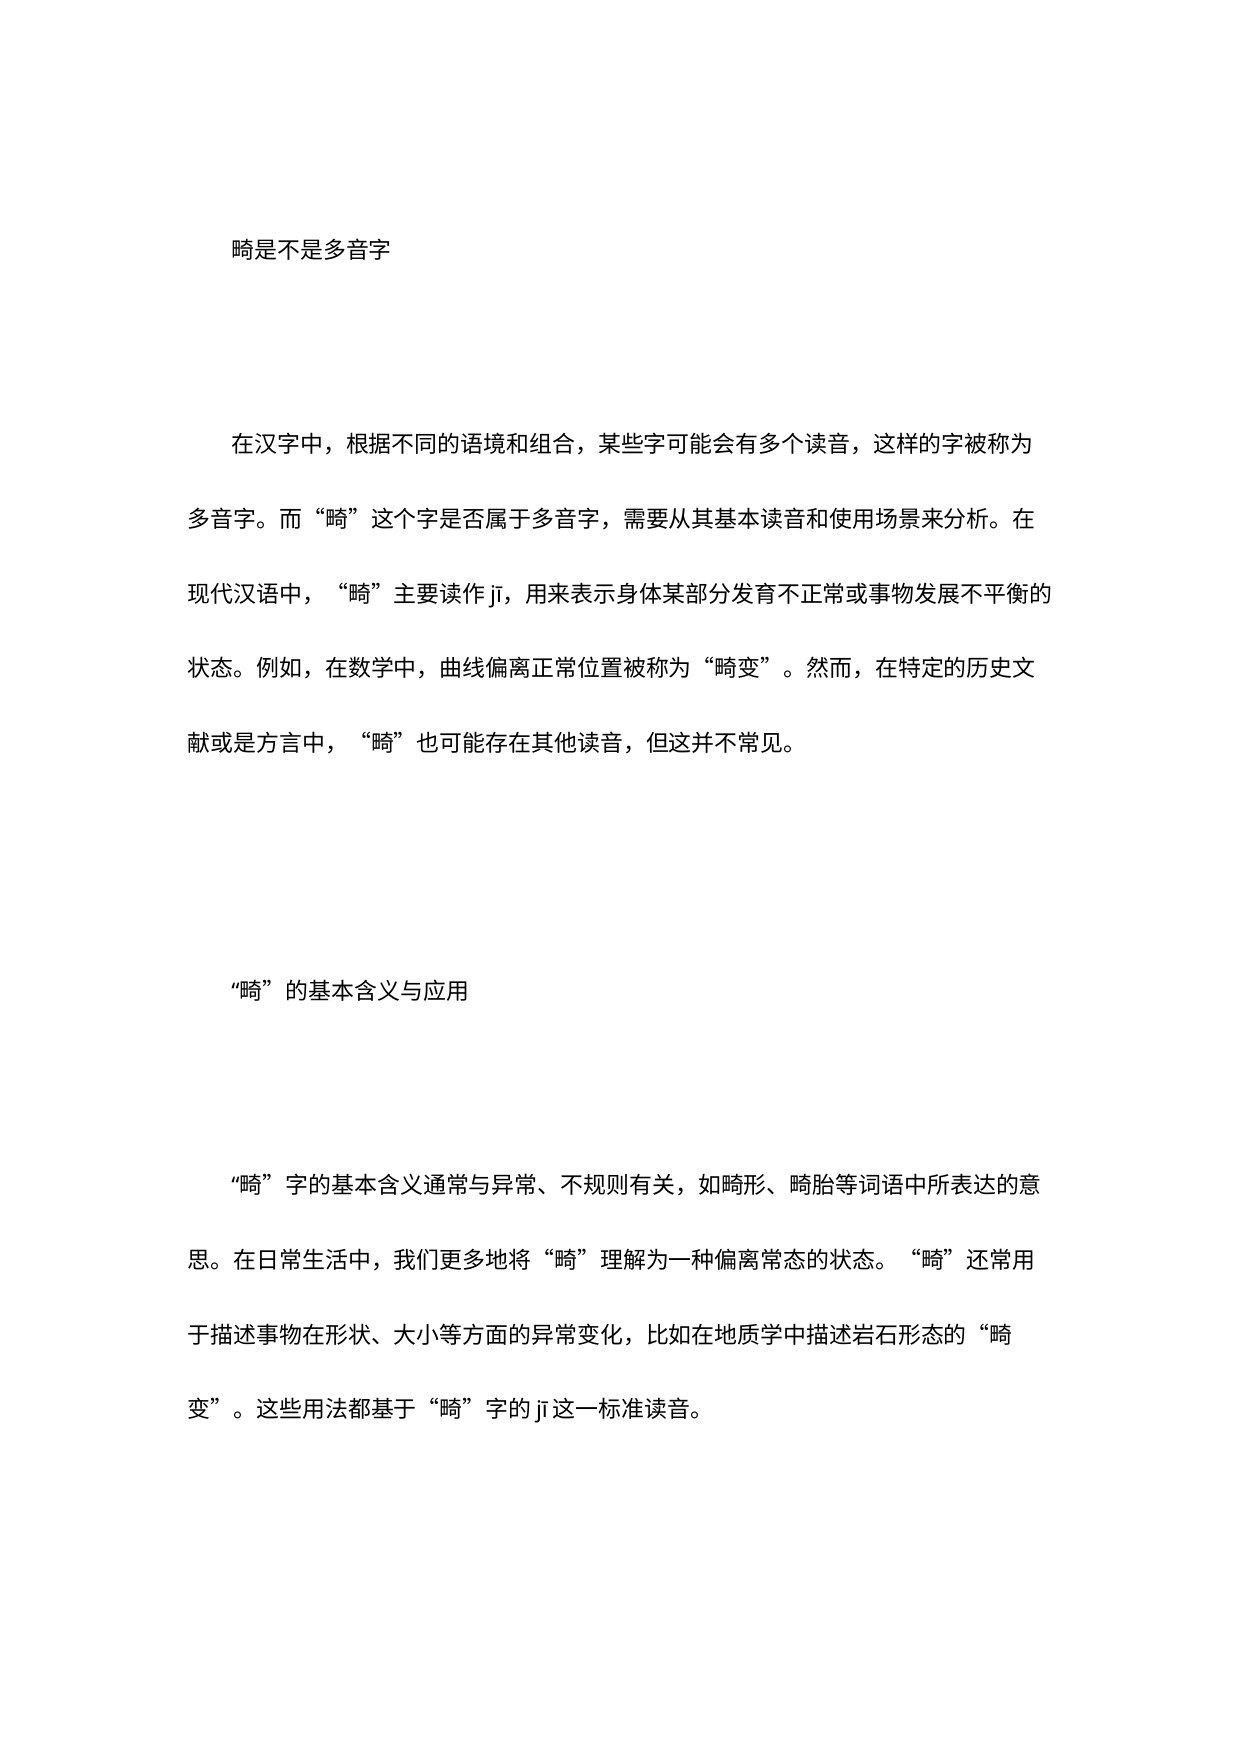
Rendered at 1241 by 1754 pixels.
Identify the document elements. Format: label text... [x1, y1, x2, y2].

text 在汉字中，根据不同的语境和组合，某些字可能会有多个读音，这样的字被称为多音字。而“畸”这个字是否属于多音字，需要从其基本读音和使用场景来分析。在现代汉语中，“畸”主要读作jī，用来表示身体某部分发育不正常或事物发展不平衡的状态。例如，在数学中，曲线偏离正常位置被称为“畸变”。然而，在特定的历史文献或是方言中，“畸”也可能存在其他读音，但这并不常见。 [187, 410, 1053, 774]
text “畸”的基本含义与应用 [187, 957, 1053, 1022]
text “畸”字的基本含义通常与异常、不规则有关，如畸形、畸胎等词语中所表达的意思。在日常生活中，我们更多地将“畸”理解为一种偏离常态的状态。“畸”还常用于描述事物在形状、大小等方面的异常变化，比如在地质学中描述岩石形态的“畸变”。这些用法都基于“畸”字的jī这一标准读音。 [187, 1151, 1053, 1441]
text 畸是不是多音字 [187, 216, 1053, 281]
